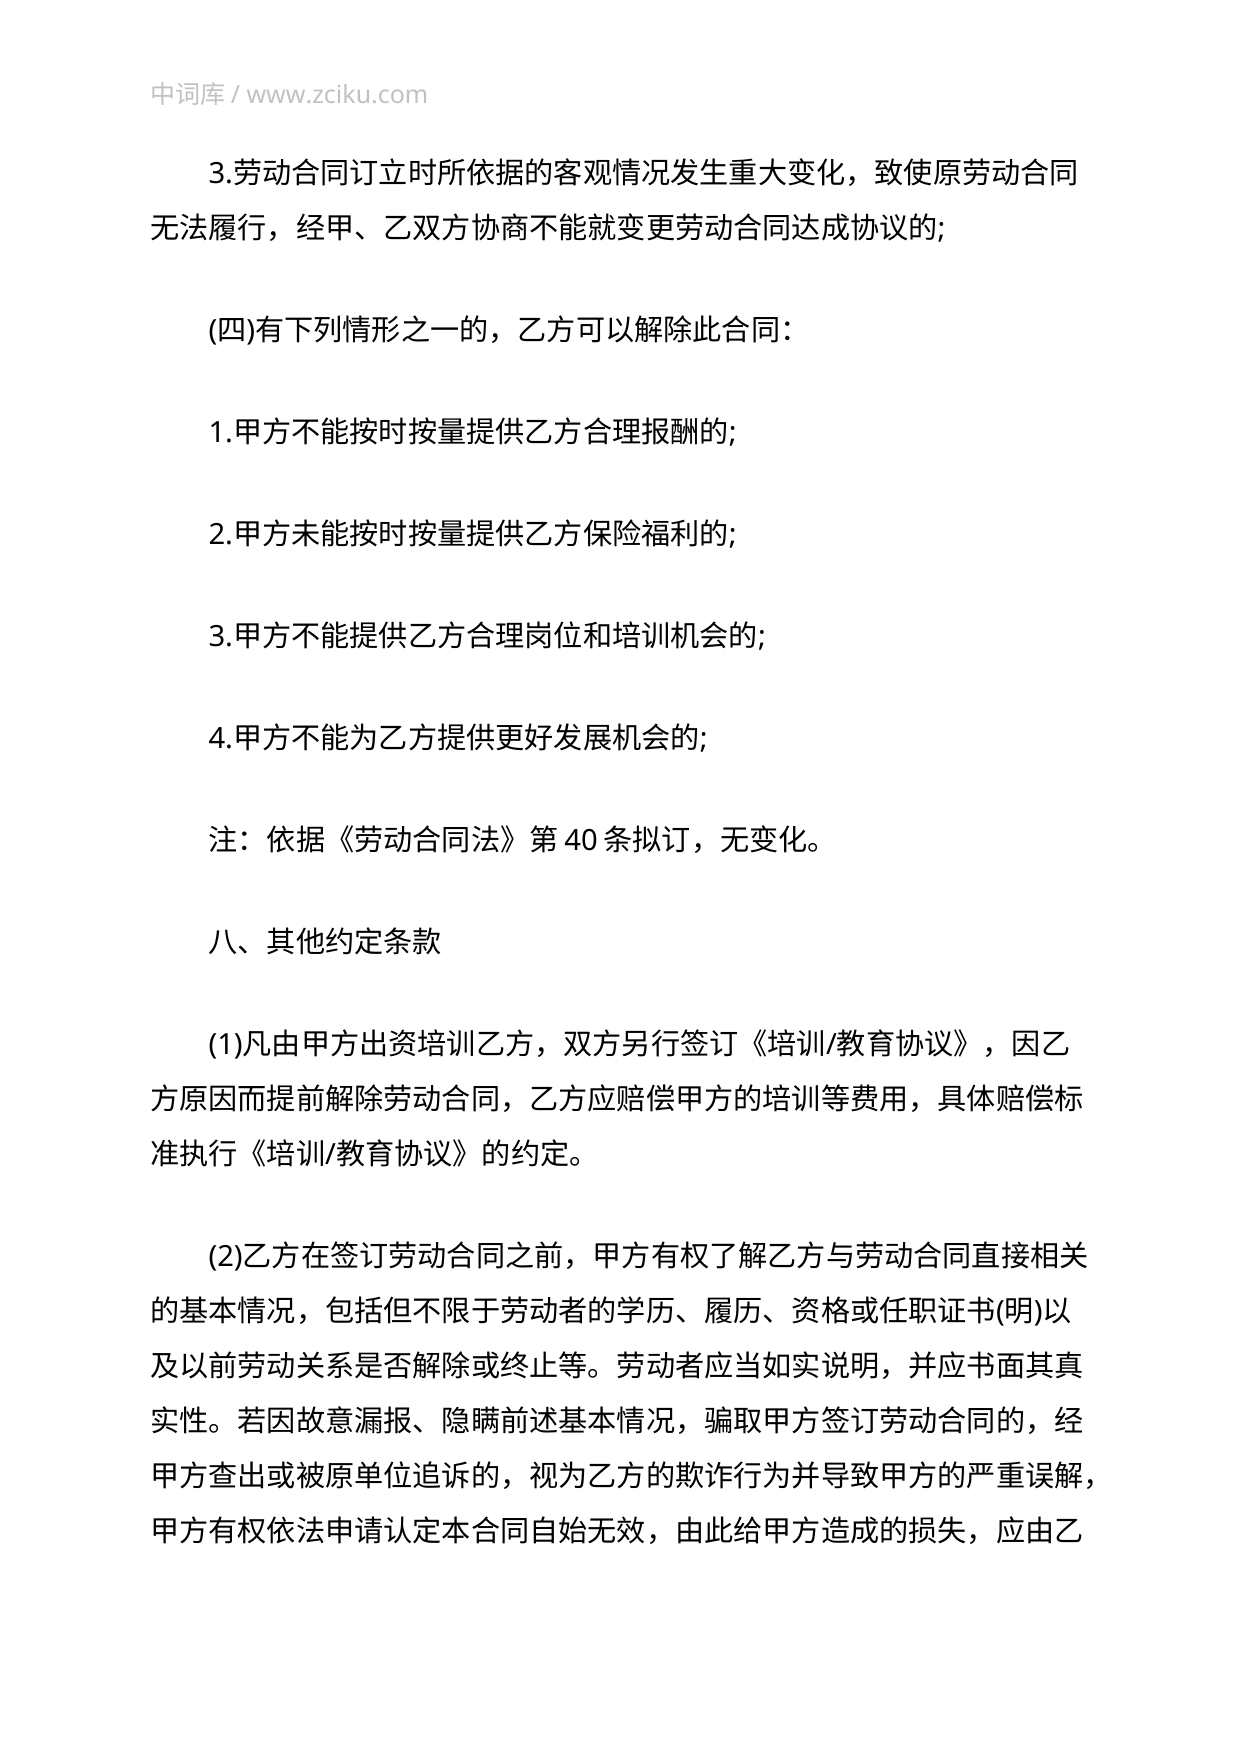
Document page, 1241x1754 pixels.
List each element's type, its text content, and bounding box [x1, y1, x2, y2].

text 注：依据《劳动合同法》第40条拟订，无变化。 [150, 817, 1090, 859]
text 3.甲方不能提供乙方合理岗位和培训机会的; [150, 613, 1090, 655]
text (四)有下列情形之一的，乙方可以解除此合同： [150, 307, 1090, 349]
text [150, 1232, 1090, 1549]
text 八、其他约定条款 [150, 919, 1090, 961]
text (1)凡由甲方出资培训乙方，双方另行签订《培训/教育协议》，因乙方原因而提前解除劳动合同，乙方应赔偿甲方的培训等费用，具体赔偿标准执行《培训/教育协议》的约定。 [150, 1021, 1090, 1173]
text 4.甲方不能为乙方提供更好发展机会的; [150, 715, 1090, 757]
text 3.劳动合同订立时所依据的客观情况发生重大变化，致使原劳动合同无法履行，经甲、乙双方协商不能就变更劳动合同达成协议的; [150, 150, 1090, 247]
text 2.甲方未能按时按量提供乙方保险福利的; [150, 511, 1090, 553]
text 1.甲方不能按时按量提供乙方合理报酬的; [150, 409, 1090, 451]
